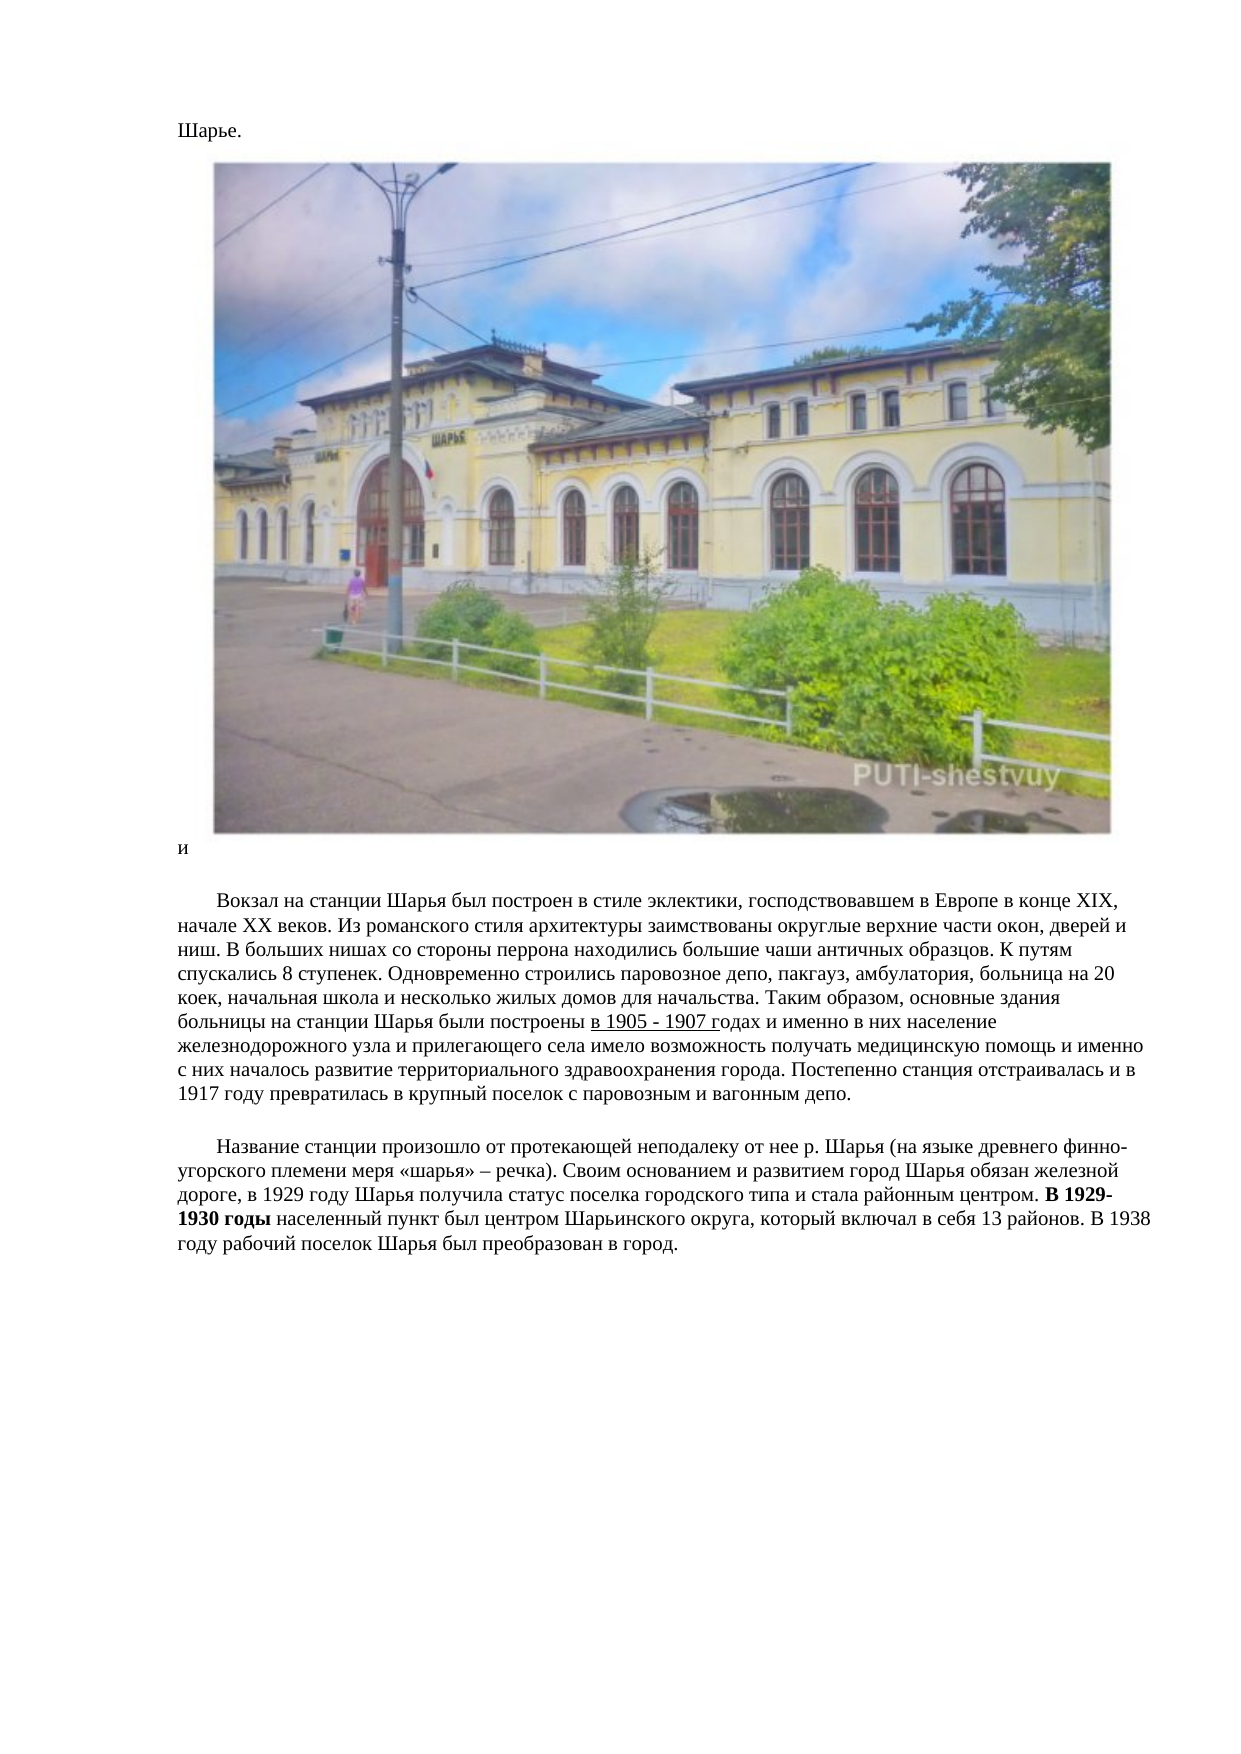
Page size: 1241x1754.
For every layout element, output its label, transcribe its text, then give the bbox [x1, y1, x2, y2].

text Название станции произошло от протекающей неподалеку от нее р. Шарья (на языке древнего финно-угорского племени меря «шарья» – речка). Своим основанием и развитием город Шарья обязан железной дороге, в 1929 году Шарья получила статус поселка городского типа и стала районным центром. В 1929-1930 годы населенный пункт был центром Шарьинского округа, который включал в себя 13 районов. В 1938 году рабочий поселок Шарья был преобразован в город. [177, 1134, 1152, 1254]
text Вокзал на станции Шарья был построен в стиле эклектики, господствовавшем в Европе в конце XIX, начале XX веков. Из романского стиля архитектуры заимствованы округлые верхние части окон, дверей и ниш. В больших нишах со стороны перрона находились большие чаши античных образцов. К путям спускались 8 ступенек. Одновременно строились паровозное депо, пакгауз, амбулатория, больница на 20 коек, начальная школа и несколько жилых домов для начальства. Таким образом, основные здания больницы на станции Шарья были построены в 1905 - 1907 годах и именно в них население железнодорожного узла и прилегающего села имело возможность получать медицинскую помощь и именно с них началось развитие территориального здравоохранения города. Постепенно станция отстраивалась и в 1917 году превратилась в крупный поселок с паровозным и вагонным депо. [177, 888, 1152, 1105]
picture [193, 142, 1132, 855]
